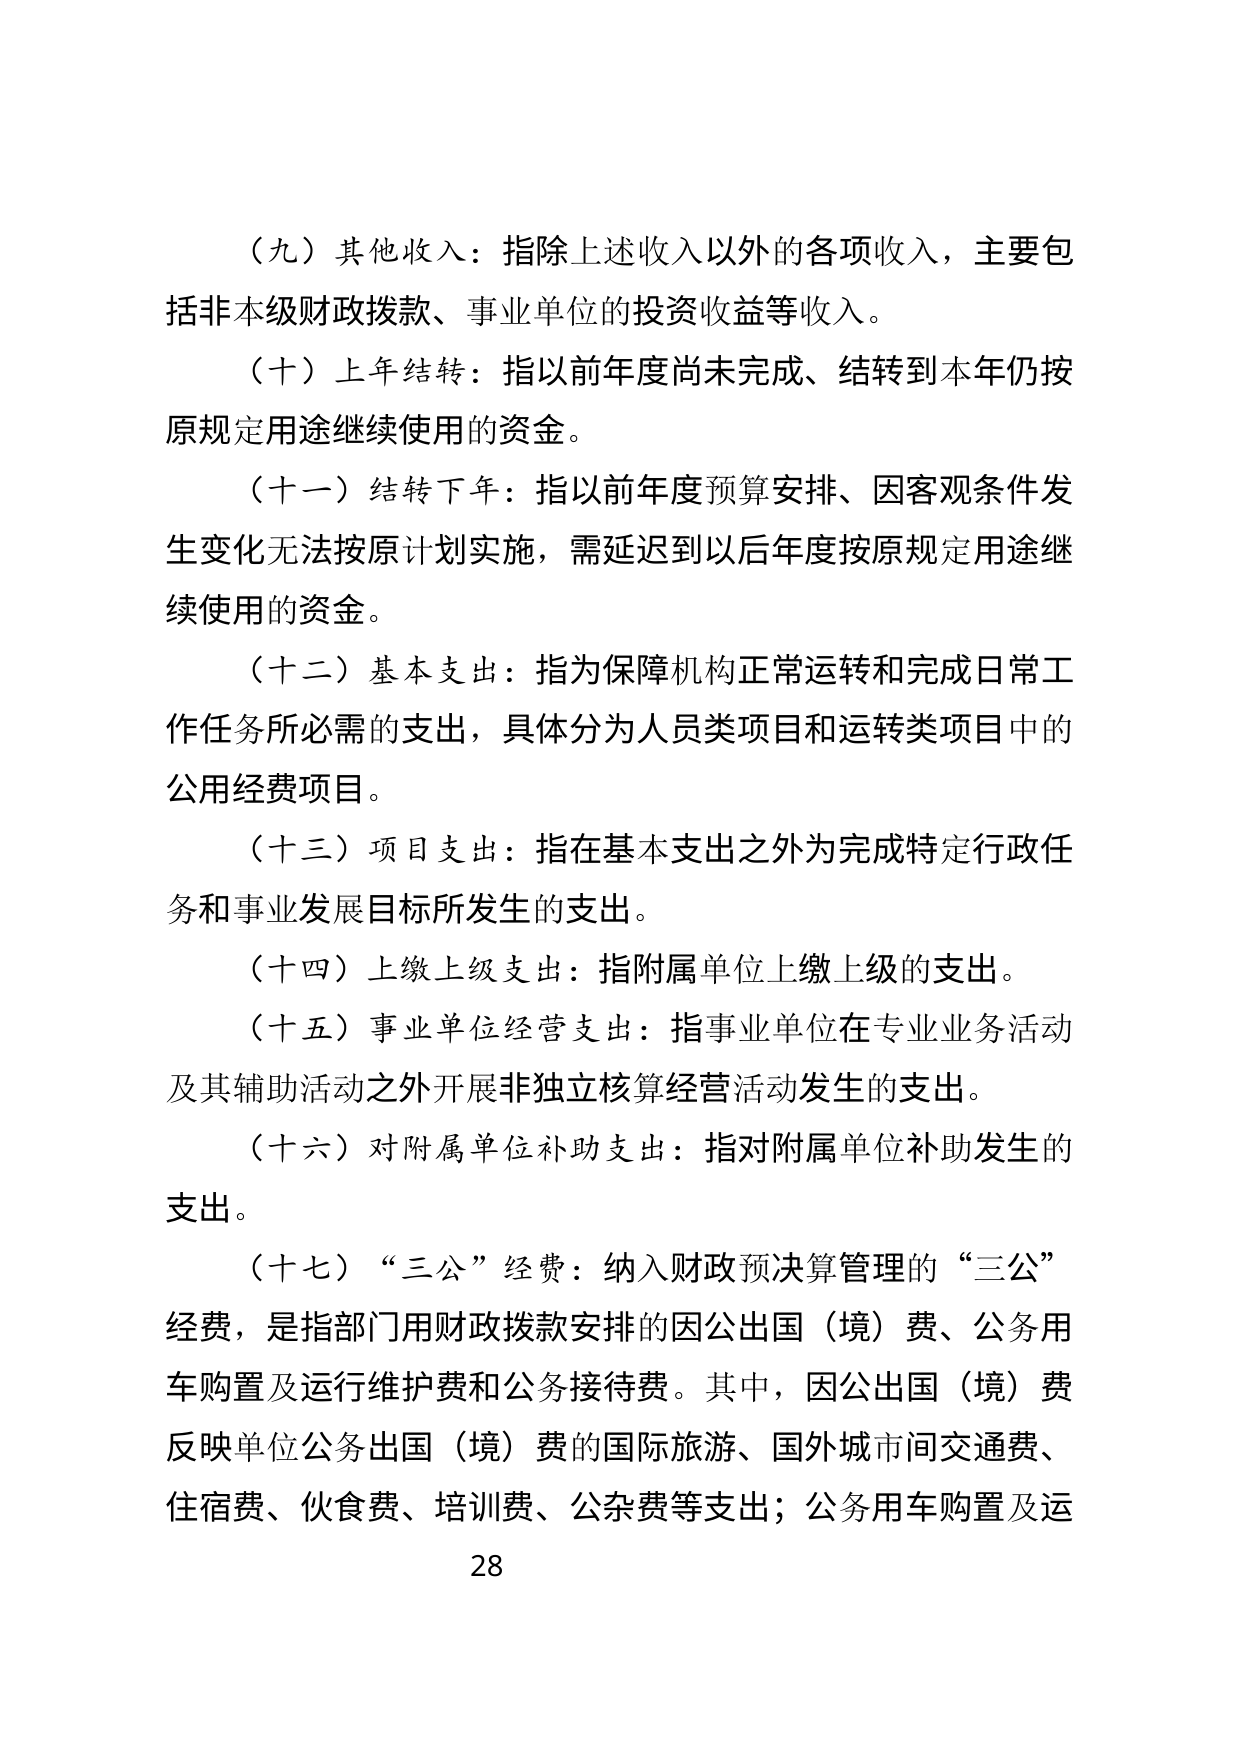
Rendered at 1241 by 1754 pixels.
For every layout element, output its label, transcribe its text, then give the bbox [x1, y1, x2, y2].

text （十二）基本支出：指为保障机构正常运转和完成日常工作任务所必需的支出，具体分为人员类项目和运转类项目中的公用经费项目。 [165, 638, 1075, 817]
text （十三）项目支出：指在基本支出之外为完成特定行政任务和事业发展目标所发生的支出。 [165, 817, 1075, 937]
text （十一）结转下年：指以前年度预算安排、因客观条件发生变化无法按原计划实施，需延迟到以后年度按原规定用途继续使用的资金。 [165, 458, 1075, 638]
text （十六）对附属单位补助支出：指对附属单位补助发生的支出。 [165, 1116, 1075, 1236]
text （十四）上缴上级支出：指附属单位上缴上级的支出。 [165, 937, 1075, 997]
text （十五）事业单位经营支出：指事业单位在专业业务活动及其辅助活动之外开展非独立核算经营活动发生的支出。 [165, 997, 1075, 1116]
text （十）上年结转：指以前年度尚未完成、结转到本年仍按原规定用途继续使用的资金。 [165, 339, 1075, 458]
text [165, 1236, 1075, 1535]
text （九）其他收入：指除上述收入以外的各项收入，主要包括非本级财政拨款、事业单位的投资收益等收入。 [165, 219, 1075, 339]
